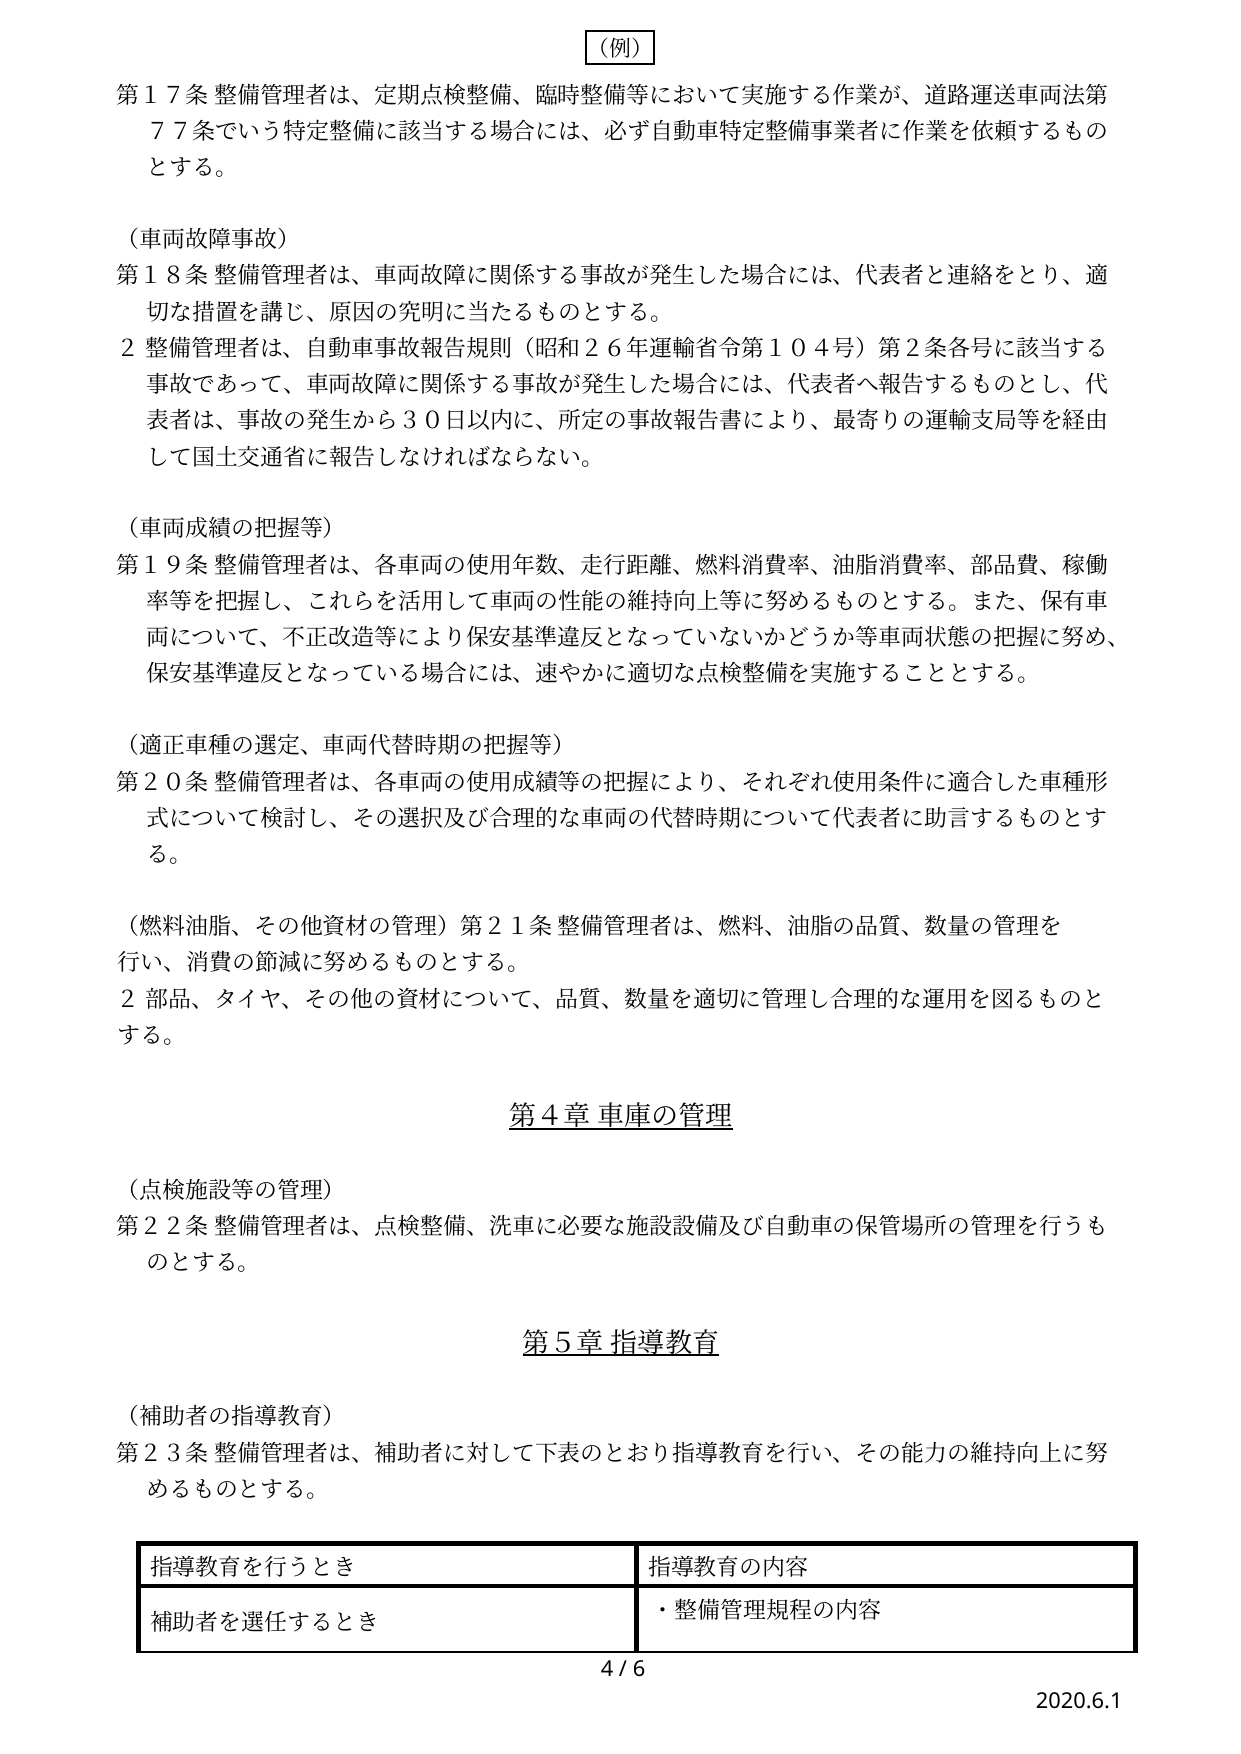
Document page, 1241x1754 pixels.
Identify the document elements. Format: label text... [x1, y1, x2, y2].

text ２ 部品、タイヤ、その他の資材について、品質、数量を適切に管理し合理的な運用を図るものとする。 [116, 981, 1126, 1050]
table_header 指導教育の内容 [639, 1546, 1133, 1584]
text 第２０条 整備管理者は、各車両の使用成績等の把握により、それぞれ使用条件に適合した車種形式について検討し、その選択及び合理的な車両の代替時期について代表者に助言するものとする。 [116, 764, 1126, 869]
text 第２２条 整備管理者は、点検整備、洗車に必要な施設設備及び自動車の保管場所の管理を行うものとする。 [116, 1208, 1126, 1277]
text （適正車種の選定、車両代替時期の把握等） [116, 727, 1126, 760]
subtitle 第４章 車庫の管理 [118, 1094, 1124, 1133]
text （点検施設等の管理） [116, 1172, 1126, 1205]
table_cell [639, 1588, 1133, 1651]
text （車両故障事故） [116, 221, 1126, 254]
table_cell 補助者を選任するとき [141, 1588, 634, 1651]
text ２ 整備管理者は、自動車事故報告規則（昭和２６年運輸省令第１０４号）第２条各号に該当する事故であって、車両故障に関係する事故が発生した場合には、代表者へ報告するものとし、代表者は、事故の発生から３０日以内に、所定の事故報告書により、最寄りの運輸支局等を経由して国土交通省に報告しなければならない。 [116, 330, 1126, 472]
text （車両成績の把握等） [116, 511, 1126, 543]
subtitle 第５章 指導教育 [118, 1321, 1123, 1360]
text 第２３条 整備管理者は、補助者に対して下表のとおり指導教育を行い、その能力の維持向上に努めるものとする。 [116, 1435, 1126, 1504]
table_header 指導教育を行うとき [141, 1546, 634, 1584]
text （燃料油脂、その他資材の管理）第２１条 整備管理者は、燃料、油脂の品質、数量の管理を行い、消費の節減に努めるものとする。 [116, 908, 1072, 977]
text 第１７条 整備管理者は、定期点検整備、臨時整備等において実施する作業が、道路運送車両法第７７条でいう特定整備に該当する場合には、必ず自動車特定整備事業者に作業を依頼するものとする。 [116, 77, 1126, 182]
text 第１８条 整備管理者は、車両故障に関係する事故が発生した場合には、代表者と連絡をとり、適切な措置を講じ、原因の究明に当たるものとする。 [116, 257, 1126, 327]
text 第１９条 整備管理者は、各車両の使用年数、走行距離、燃料消費率、油脂消費率、部品費、稼働率等を把握し、これらを活用して車両の性能の維持向上等に努めるものとする。また、保有車両について、不正改造等により保安基準違反となっていないかどうか等車両状態の把握に努め、保安基準違反となっている場合には、速やかに適切な点検整備を実施することとする。 [116, 547, 1126, 688]
text （補助者の指導教育） [116, 1398, 1126, 1431]
